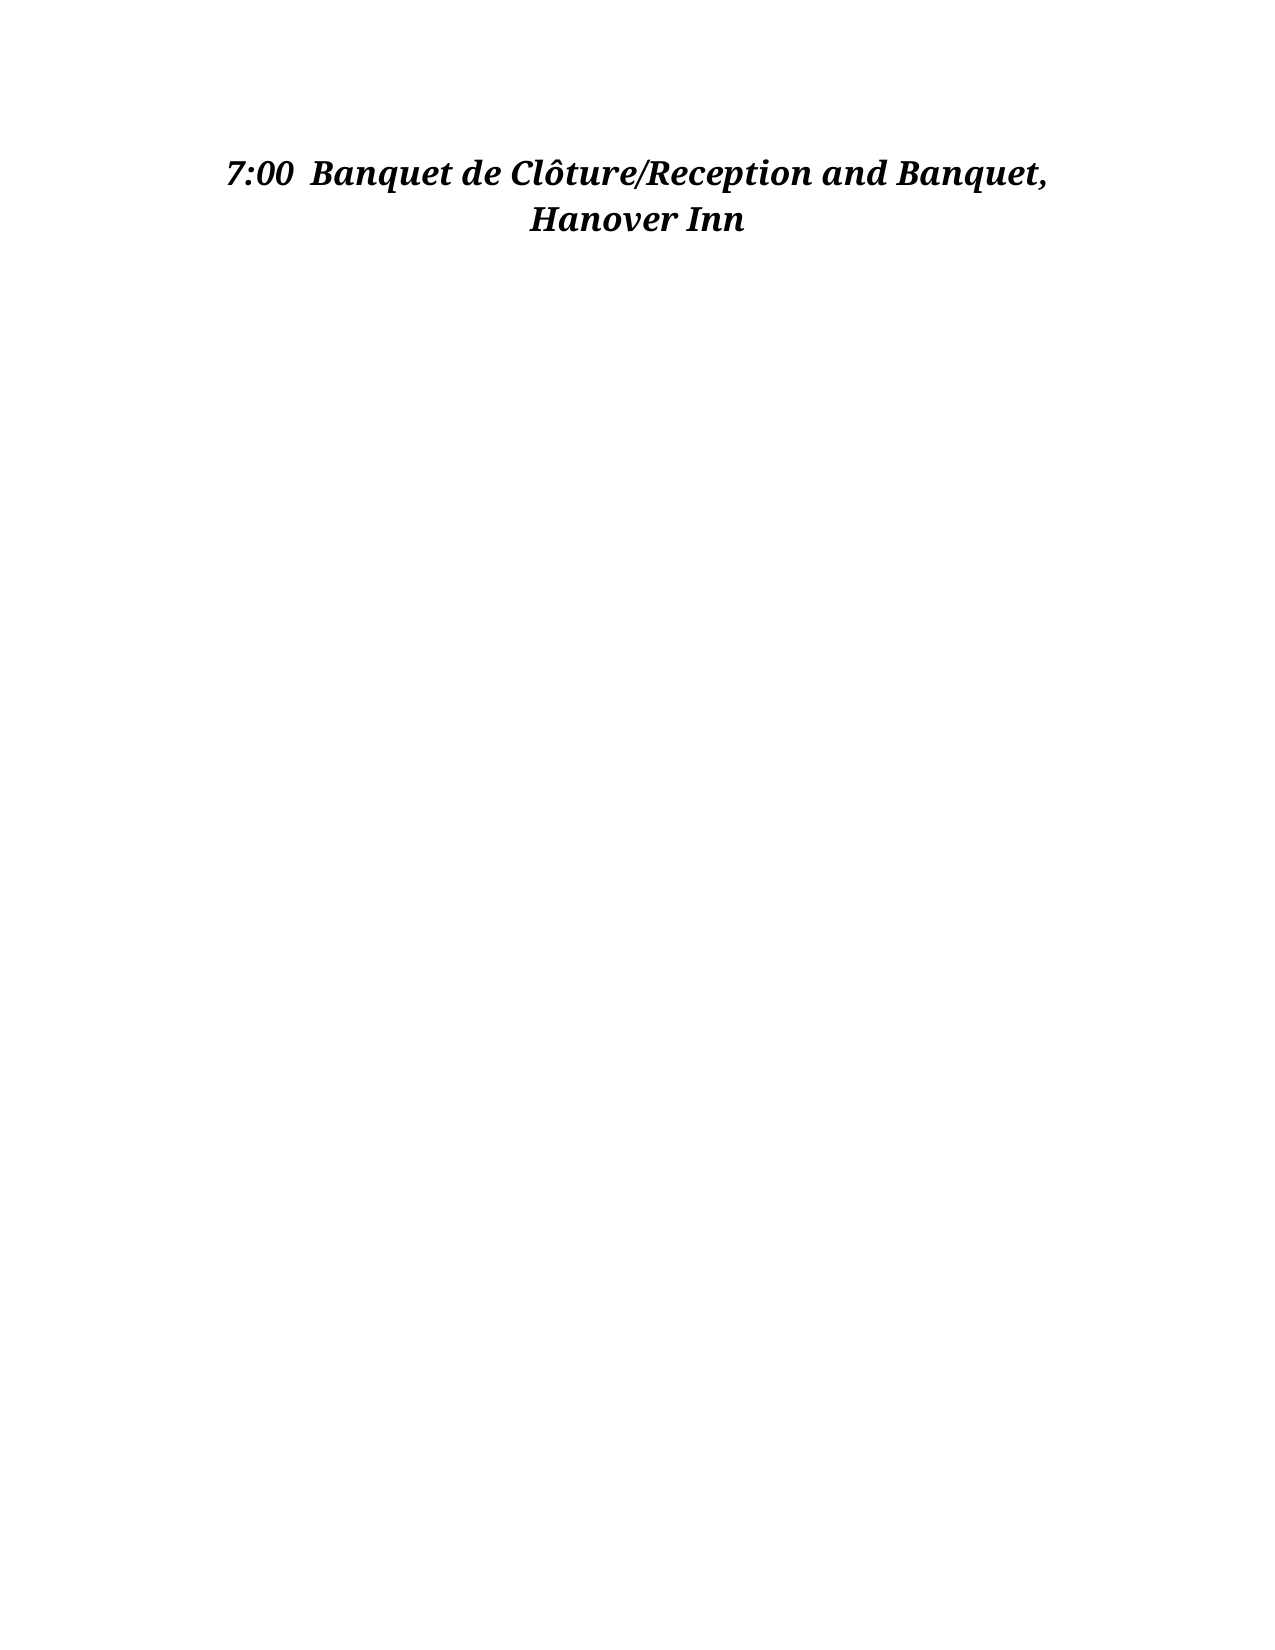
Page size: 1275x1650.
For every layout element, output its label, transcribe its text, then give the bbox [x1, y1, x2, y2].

text 7:00 Banquet de Clôture/Reception and Banquet, Hanover Inn [187, 150, 1087, 241]
